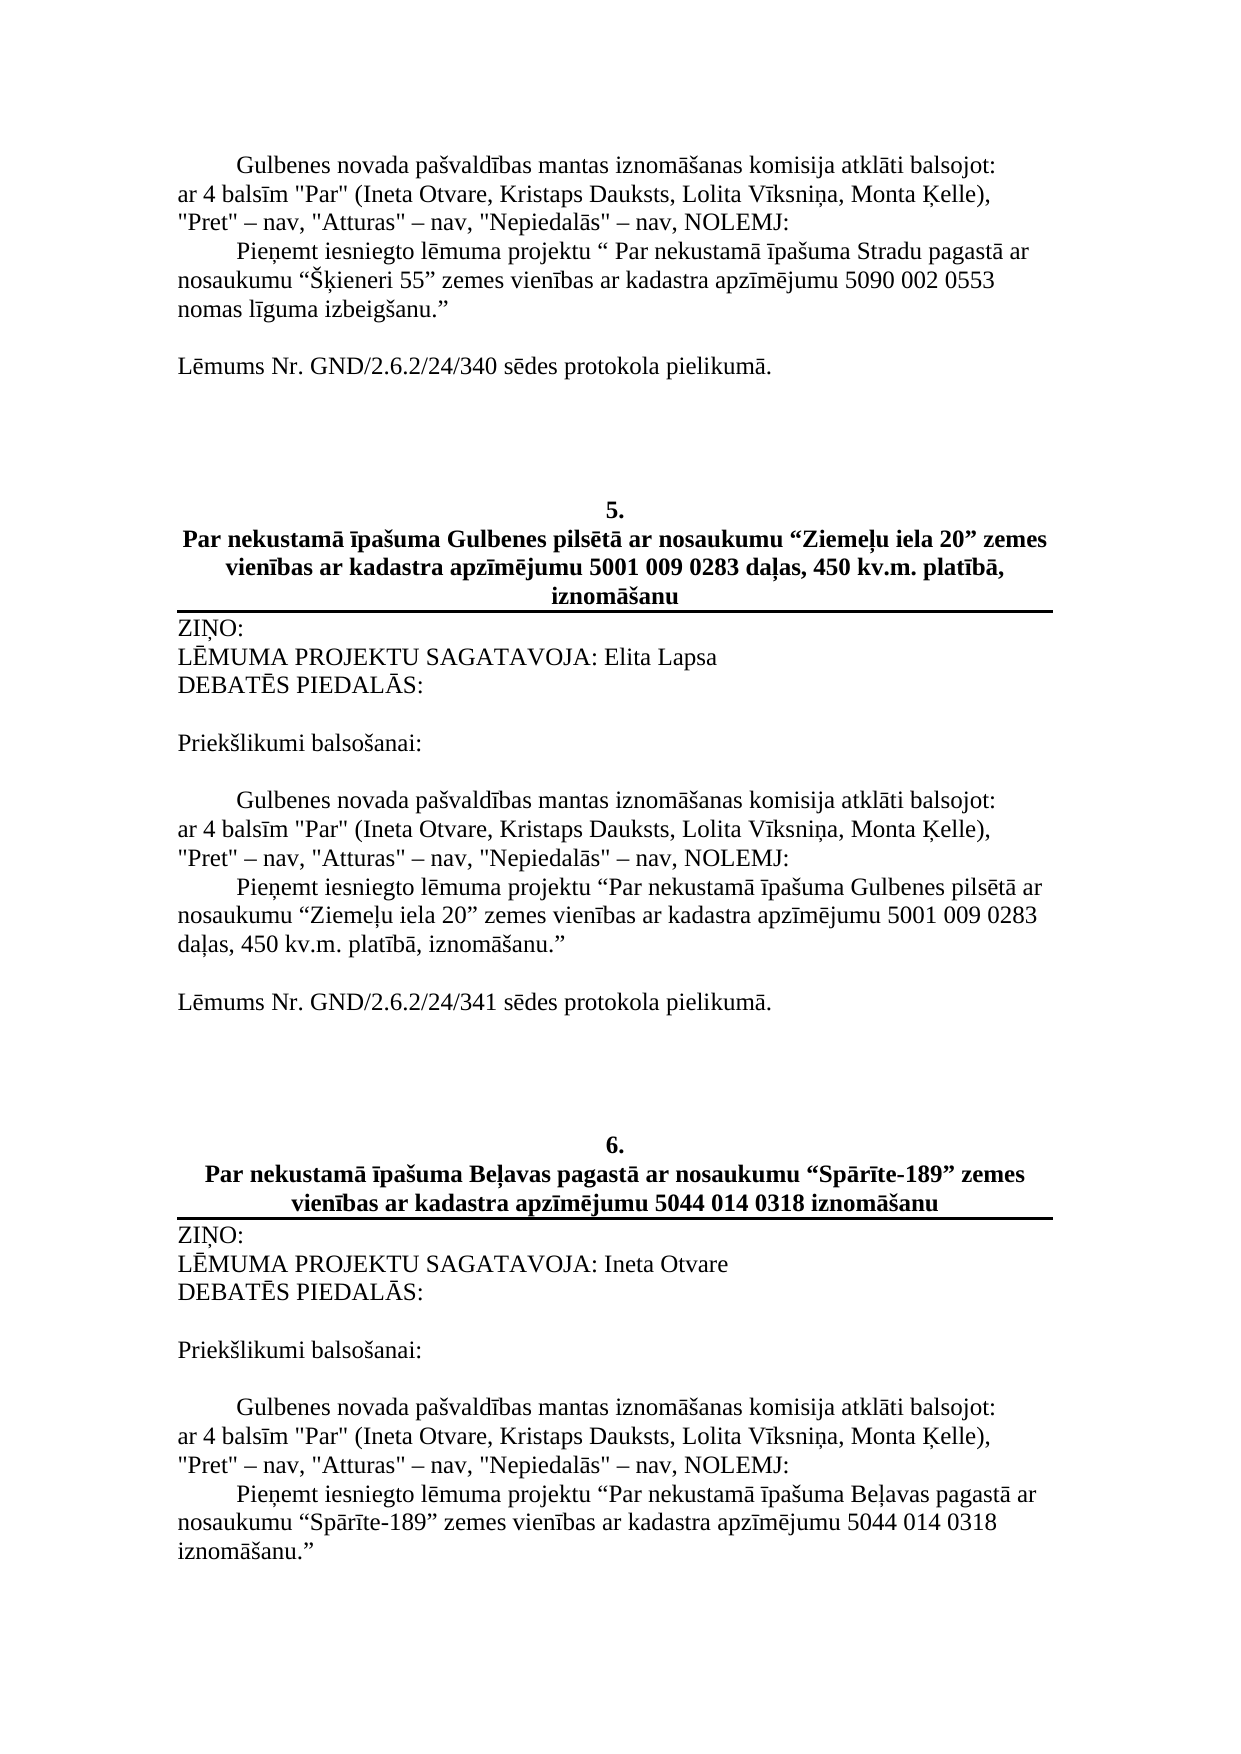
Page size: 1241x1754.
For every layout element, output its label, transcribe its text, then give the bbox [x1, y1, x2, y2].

text ar 4 balsīm "Par" (Ineta Otvare, Kristaps Dauksts, Lolita Vīksniņa, Monta Ķelle), "Pret" – nav, "Atturas" – nav, "Nepiedalās" – nav, NOLEMJ: [177, 1421, 1053, 1479]
text Gulbenes novada pašvaldības mantas iznomāšanas komisija atklāti balsojot: [177, 150, 1053, 179]
text Lēmums Nr. GND/2.6.2/24/340 sēdes protokola pielikumā. [177, 351, 1053, 380]
text Par nekustamā īpašuma Gulbenes pilsētā ar nosaukumu “Ziemeļu iela 20” zemes vienības ar kadastra apzīmējumu 5001 009 0283 daļas, 450 kv.m. platībā, iznomāšanu [177, 524, 1053, 610]
text LĒMUMA PROJEKTU SAGATAVOJA: Ineta Otvare [177, 1249, 1053, 1277]
text Priekšlikumi balsošanai: [177, 1335, 1053, 1364]
text DEBATĒS PIEDALĀS: [177, 1277, 1053, 1306]
text ar 4 balsīm "Par" (Ineta Otvare, Kristaps Dauksts, Lolita Vīksniņa, Monta Ķelle), "Pret" – nav, "Atturas" – nav, "Nepiedalās" – nav, NOLEMJ: [177, 179, 1053, 236]
text ar 4 balsīm "Par" (Ineta Otvare, Kristaps Dauksts, Lolita Vīksniņa, Monta Ķelle), "Pret" – nav, "Atturas" – nav, "Nepiedalās" – nav, NOLEMJ: [177, 814, 1053, 872]
text 5. [177, 495, 1053, 524]
text Pieņemt iesniegto lēmuma projektu “Par nekustamā īpašuma Gulbenes pilsētā ar nosaukumu “Ziemeļu iela 20” zemes vienības ar kadastra apzīmējumu 5001 009 0283 daļas, 450 kv.m. platībā, iznomāšanu.” [177, 872, 1053, 958]
text Lēmums Nr. GND/2.6.2/24/341 sēdes protokola pielikumā. [177, 987, 1053, 1016]
text 6. [177, 1131, 1053, 1159]
text Pieņemt iesniegto lēmuma projektu “Par nekustamā īpašuma Beļavas pagastā ar nosaukumu “Spārīte-189” zemes vienības ar kadastra apzīmējumu 5044 014 0318 iznomāšanu.” [177, 1479, 1053, 1565]
text DEBATĒS PIEDALĀS: [177, 671, 1053, 699]
text Gulbenes novada pašvaldības mantas iznomāšanas komisija atklāti balsojot: [177, 786, 1053, 814]
text Par nekustamā īpašuma Beļavas pagastā ar nosaukumu “Spārīte-189” zemes vienības ar kadastra apzīmējumu 5044 014 0318 iznomāšanu [177, 1159, 1053, 1217]
text Priekšlikumi balsošanai: [177, 728, 1053, 757]
text Pieņemt iesniegto lēmuma projektu “ Par nekustamā īpašuma Stradu pagastā ar nosaukumu “Šķieneri 55” zemes vienības ar kadastra apzīmējumu 5090 002 0553 nomas līguma izbeigšanu.” [177, 236, 1053, 322]
text Gulbenes novada pašvaldības mantas iznomāšanas komisija atklāti balsojot: [177, 1392, 1053, 1421]
text LĒMUMA PROJEKTU SAGATAVOJA: Elita Lapsa [177, 642, 1053, 671]
text ZIŅO: [177, 1220, 1053, 1249]
text ZIŅO: [177, 613, 1053, 642]
